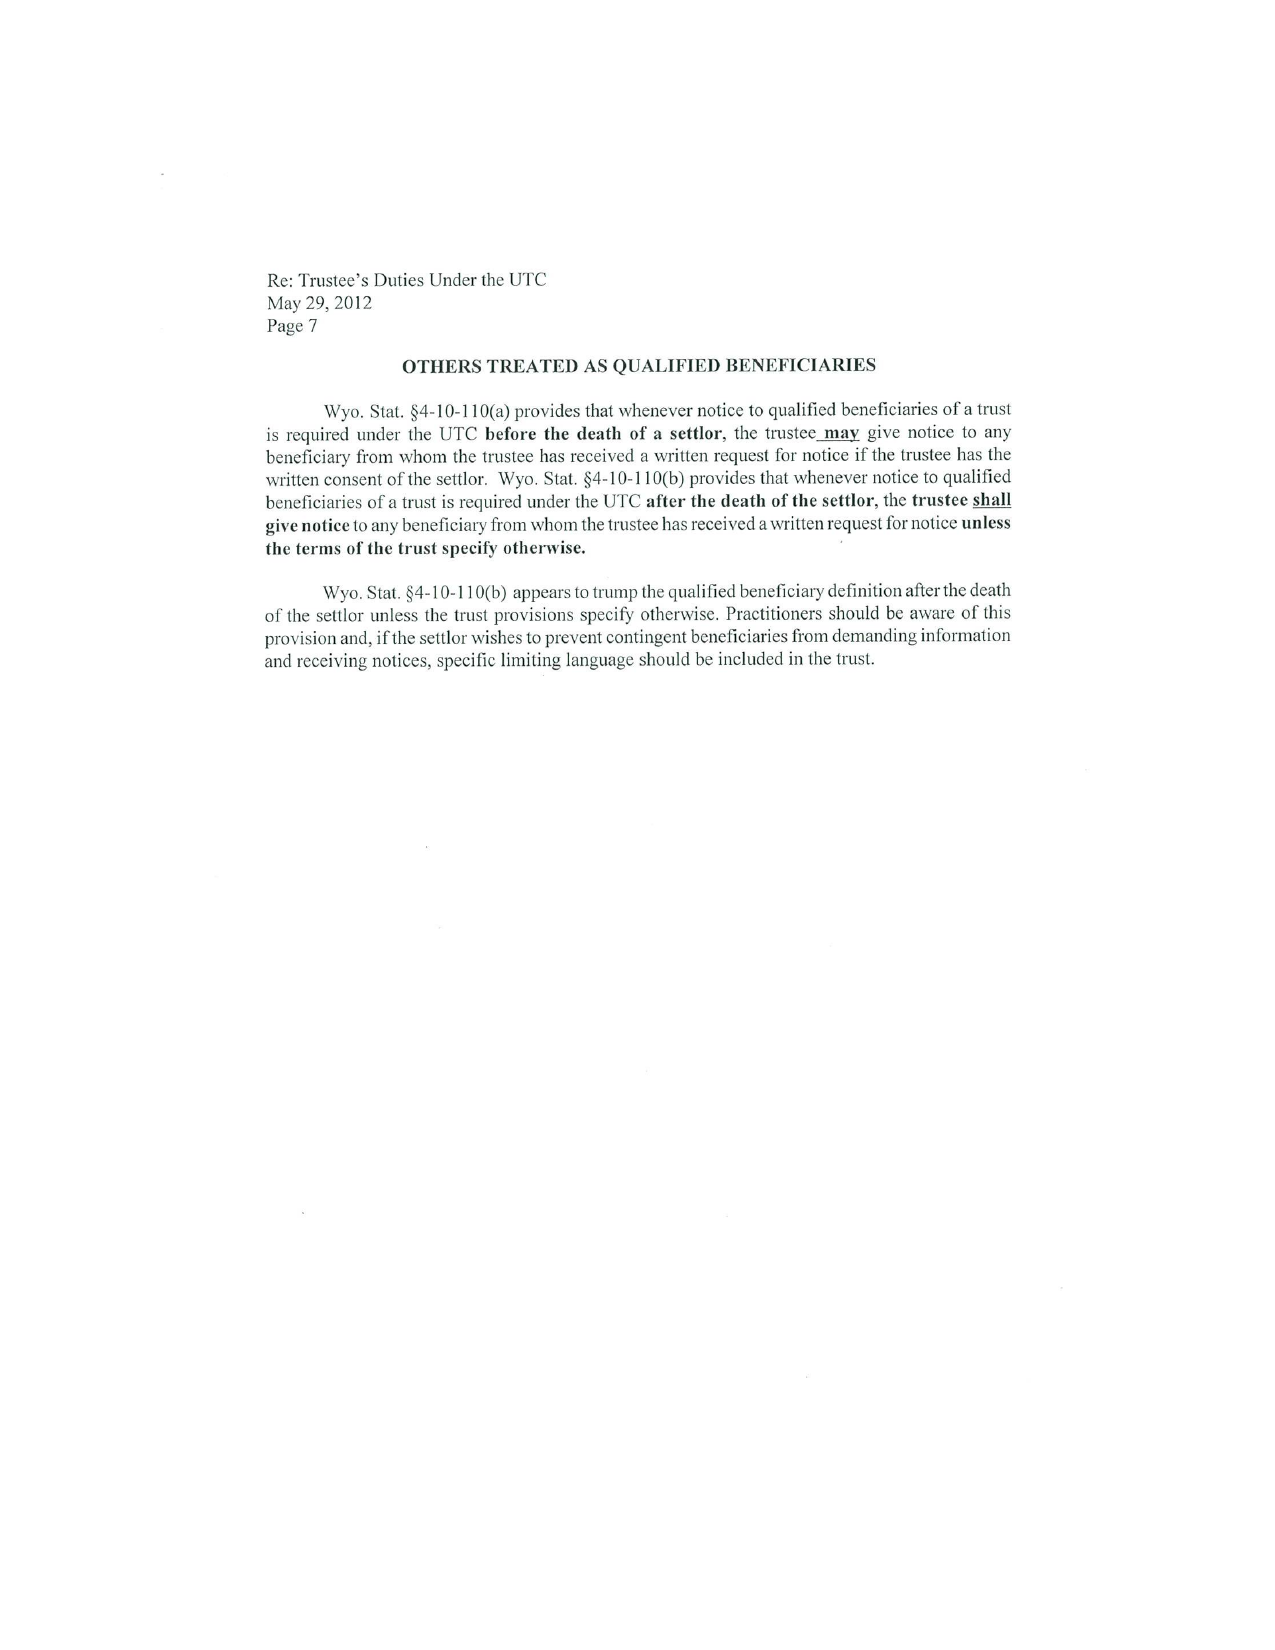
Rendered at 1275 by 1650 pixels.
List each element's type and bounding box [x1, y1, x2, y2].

picture [150, 149, 1124, 1410]
